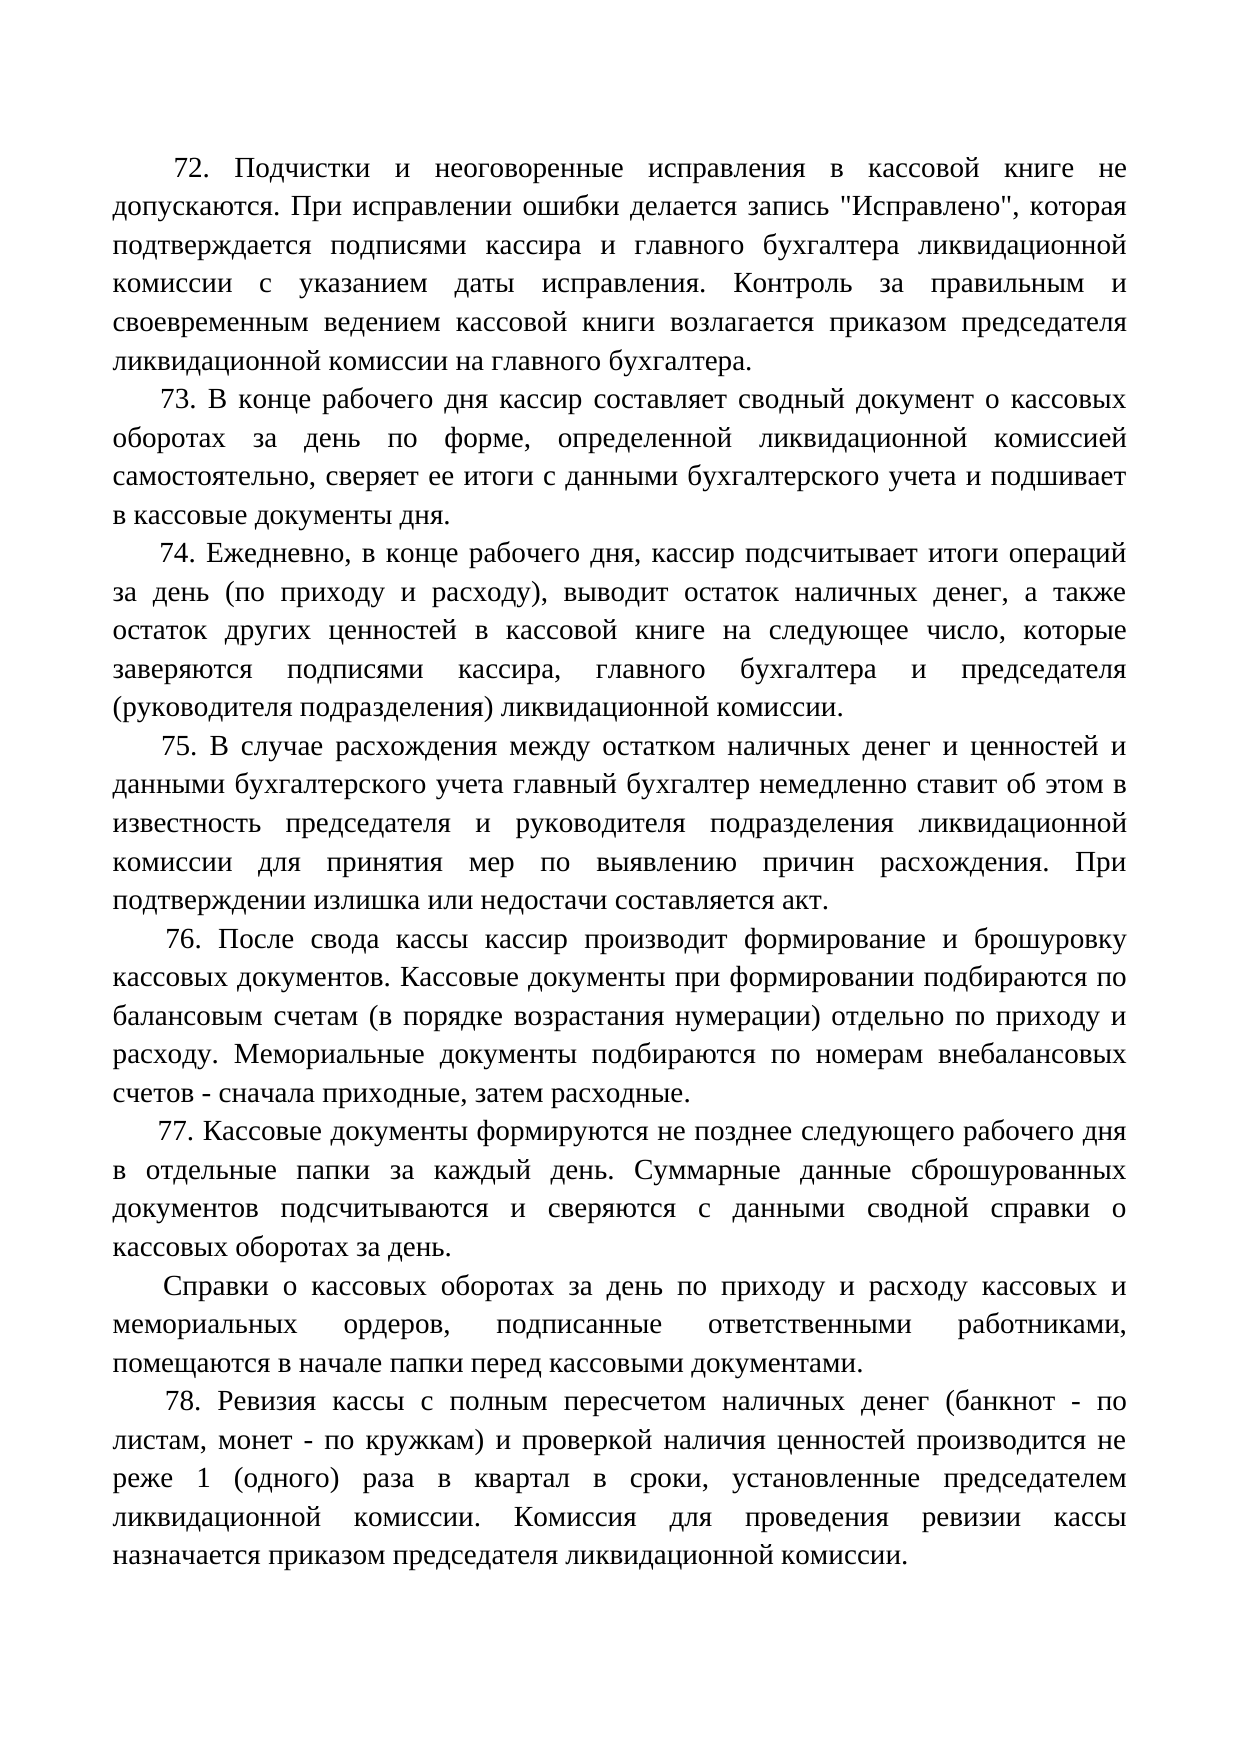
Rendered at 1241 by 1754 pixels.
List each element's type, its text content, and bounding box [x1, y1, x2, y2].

text 75. В случае расхождения между остатком наличных денег и ценностей и данными бухгалтерского учета главный бухгалтер немедленно ставит об этом в известность председателя и руководителя подразделения ликвидационной комиссии для принятия мер по выявлению причин расхождения. При подтверждении излишка или недостачи составляется акт. [112, 728, 1128, 916]
text 78. Ревизия кассы с полным пересчетом наличных денег (банкнот - по листам, монет - по кружкам) и проверкой наличия ценностей производится не реже 1 (одного) раза в квартал в сроки, установленные председателем ликвидационной комиссии. Комиссия для проведения ревизии кассы назначается приказом председателя ликвидационной комиссии. [112, 1383, 1128, 1571]
text 76. После свода кассы кассир производит формирование и брошуровку кассовых документов. Кассовые документы при формировании подбираются по балансовым счетам (в порядке возрастания нумерации) отдельно по приходу и расходу. Мемориальные документы подбираются по номерам внебалансовых счетов - сначала приходные, затем расходные. [112, 921, 1128, 1108]
text 73. В конце рабочего дня кассир составляет сводный документ о кассовых оборотах за день по форме, определенной ликвидационной комиссией самостоятельно, сверяет ее итоги с данными бухгалтерского учета и подшивает в кассовые документы дня. [112, 381, 1128, 530]
text 74. Ежедневно, в конце рабочего дня, кассир подсчитывает итоги операций за день (по приходу и расходу), выводит остаток наличных денег, а также остаток других ценностей в кассовой книге на следующее число, которые заверяются подписями кассира, главного бухгалтера и председателя (руководителя подразделения) ликвидационной комиссии. [112, 535, 1128, 723]
text 72. Подчистки и неоговоренные исправления в кассовой книге не допускаются. При исправлении ошибки делается запись "Исправлено", которая подтверждается подписями кассира и главного бухгалтера ликвидационной комиссии с указанием даты исправления. Контроль за правильным и своевременным ведением кассовой книги возлагается приказом председателя ликвидационной комиссии на главного бухгалтера. [112, 150, 1128, 376]
text 77. Кассовые документы формируются не позднее следующего рабочего дня в отдельные папки за каждый день. Суммарные данные сброшурованных документов подсчитываются и сверяются с данными сводной справки о кассовых оборотах за день. [112, 1113, 1128, 1263]
text Справки о кассовых оборотах за день по приходу и расходу кассовых и мемориальных ордеров, подписанные ответственными работниками, помещаются в начале папки перед кассовыми документами. [112, 1268, 1128, 1378]
